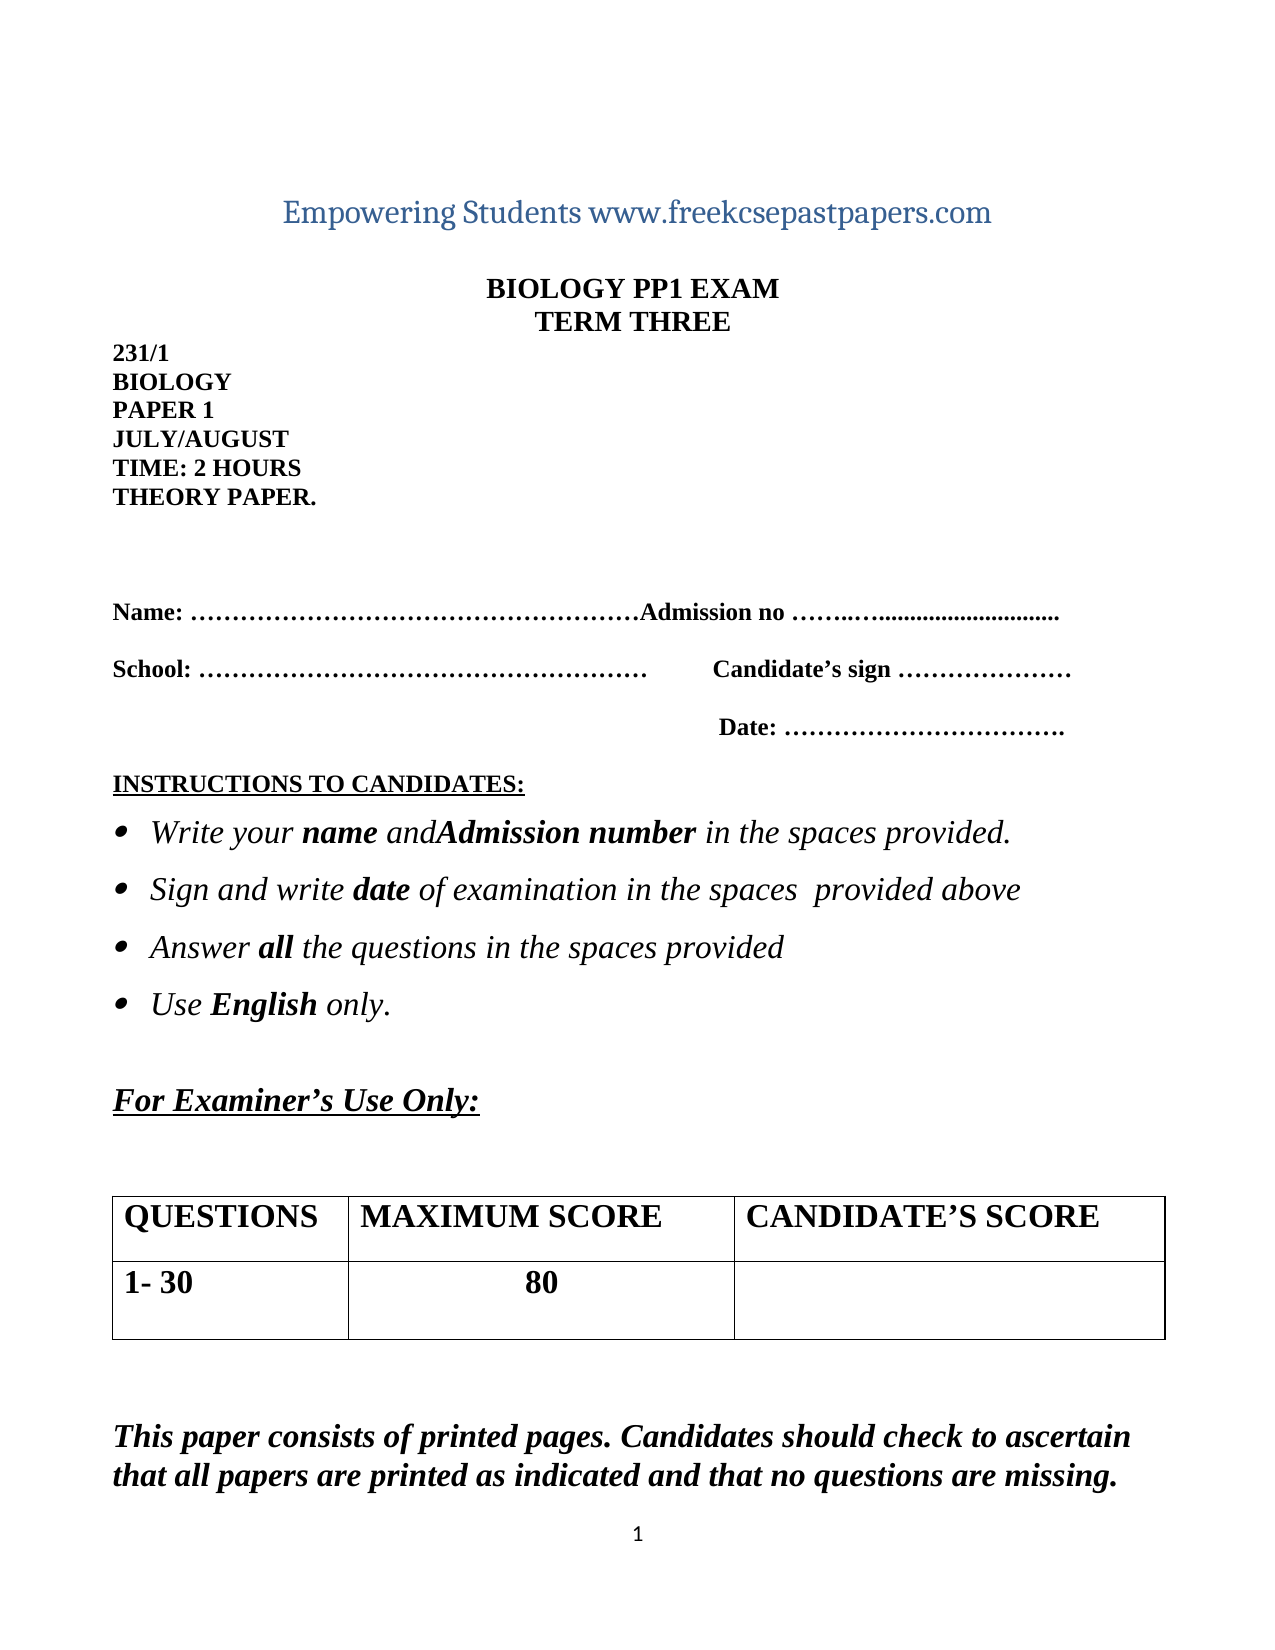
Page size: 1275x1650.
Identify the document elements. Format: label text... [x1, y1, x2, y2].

text School: ……………………………………………… Candidate’s sign ………………… [112, 654, 1162, 683]
text PAPER 1 [112, 395, 1162, 424]
text TERM THREE [103, 304, 1162, 338]
text INSTRUCTIONS TO CANDIDATES: [112, 769, 1162, 798]
text For Examiner’s Use Only: [112, 1081, 1162, 1119]
list Sign and write date of examination in the spaces provided above [112, 870, 1162, 908]
table_header CANDIDATE’S SCORE [735, 1197, 1164, 1261]
text 231/1 [112, 338, 1162, 367]
table_header MAXIMUM SCORE [349, 1197, 734, 1261]
table_cell [735, 1262, 1164, 1339]
text Date: ……………………………. [112, 712, 1162, 740]
table_cell 1- 30 [113, 1262, 348, 1339]
list Answer all the questions in the spaces provided [112, 927, 1162, 966]
list Write your name andAdmission number in the spaces provided. [112, 812, 1162, 851]
text This paper consists of printed pages. Candidates should check to ascertain that all papers are printed as indicated and that no questions are missing. [112, 1417, 1162, 1493]
subtitle Empowering Students www.freekcsepastpapers.com [112, 193, 1162, 231]
text JULY/AUGUST [112, 424, 1162, 453]
text Name: ………………………………………………Admission no ……..…............................. [112, 597, 1162, 625]
table_cell 80 [349, 1262, 734, 1339]
list Use English only. [112, 985, 1162, 1023]
table_header QUESTIONS [113, 1197, 348, 1261]
text BIOLOGY [112, 367, 1162, 395]
text TIME: 2 HOURS [112, 453, 1162, 482]
text THEORY PAPER. [112, 482, 1162, 510]
text BIOLOGY PP1 EXAM [103, 271, 1162, 304]
